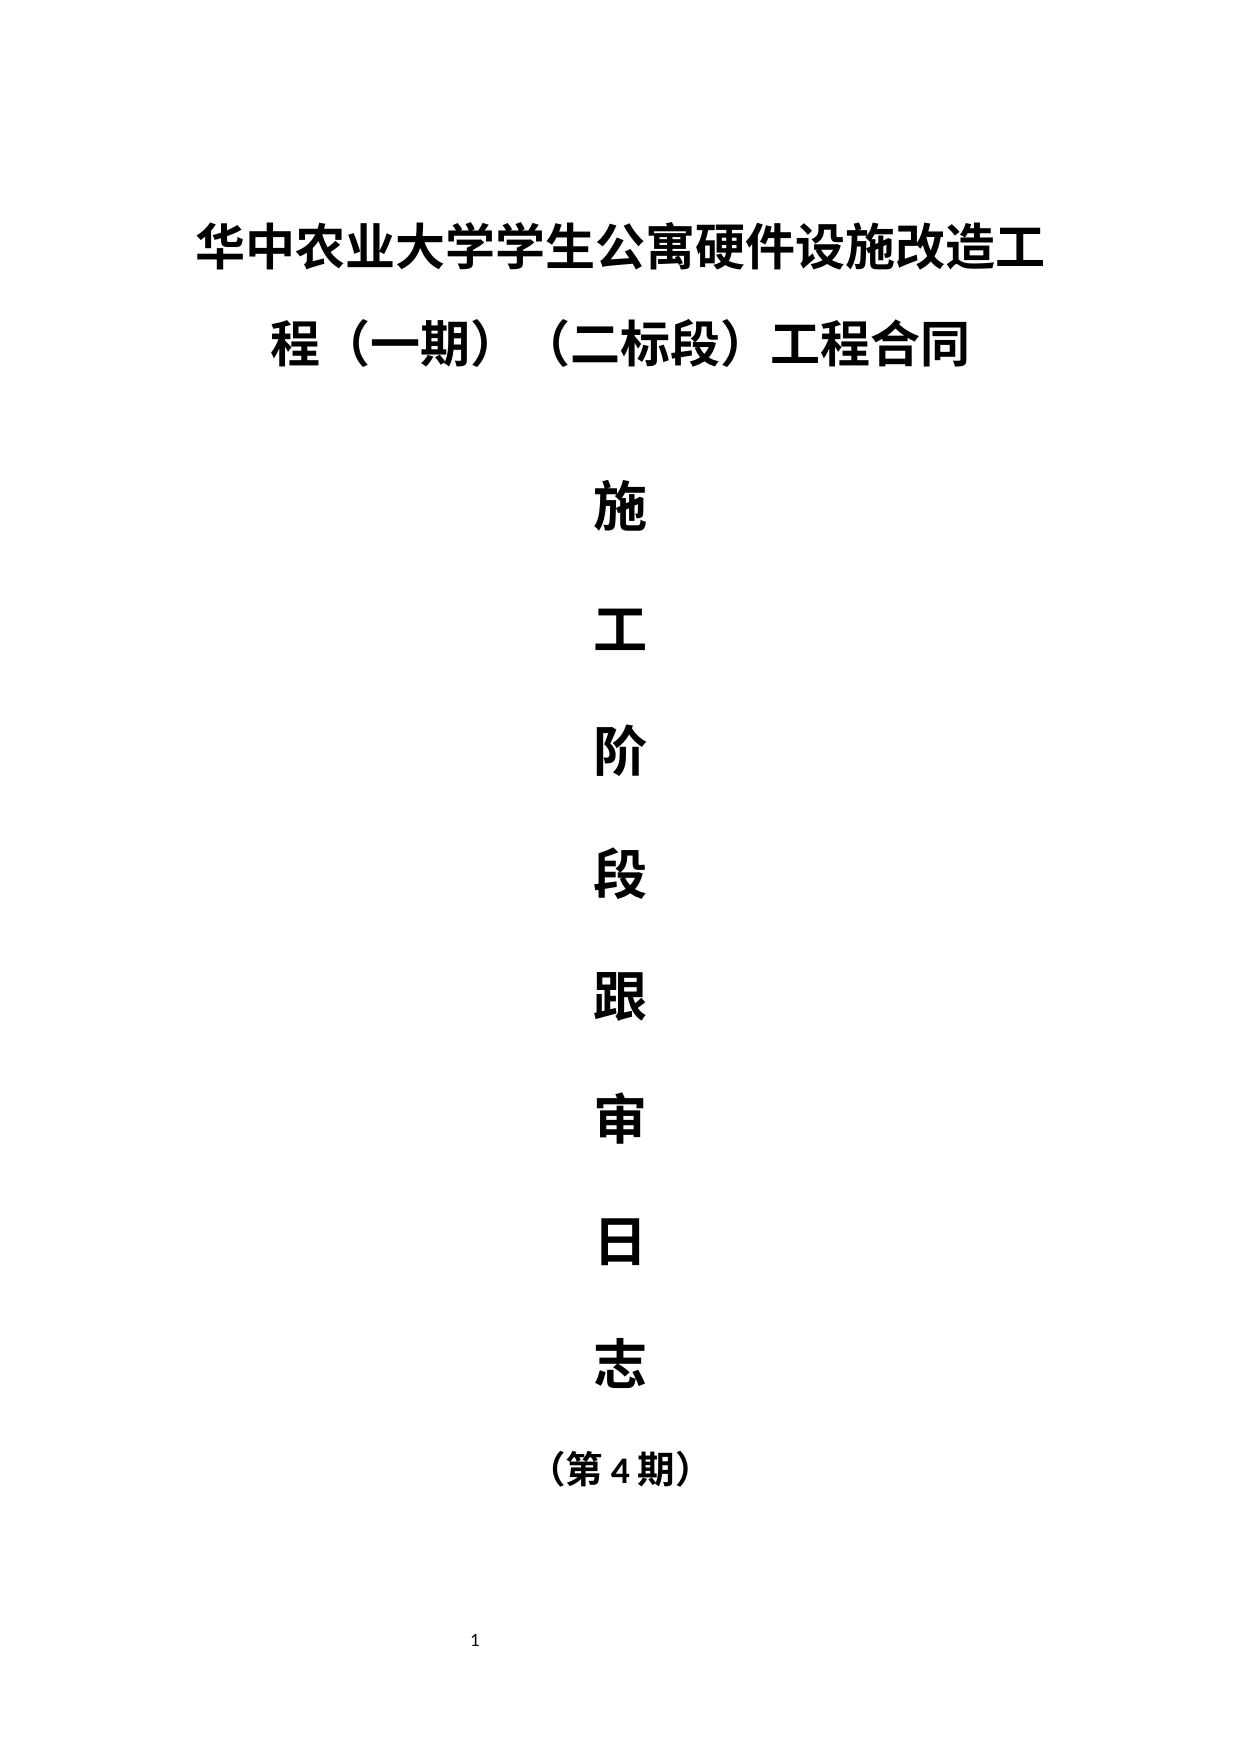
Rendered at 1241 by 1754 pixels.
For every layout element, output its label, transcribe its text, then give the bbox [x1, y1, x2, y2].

text 志 [187, 1312, 1053, 1409]
text 阶 [187, 699, 1053, 797]
text 日 [187, 1189, 1053, 1287]
text 施 [187, 454, 1053, 552]
text 工 [187, 577, 1053, 674]
text 审 [187, 1067, 1053, 1164]
text （第4期） [187, 1434, 1053, 1499]
text 华中农业大学学生公寓硬件设施改造工程（一期）（二标段）工程合同 [187, 194, 1053, 389]
text 段 [187, 822, 1053, 919]
text 跟 [187, 944, 1053, 1042]
